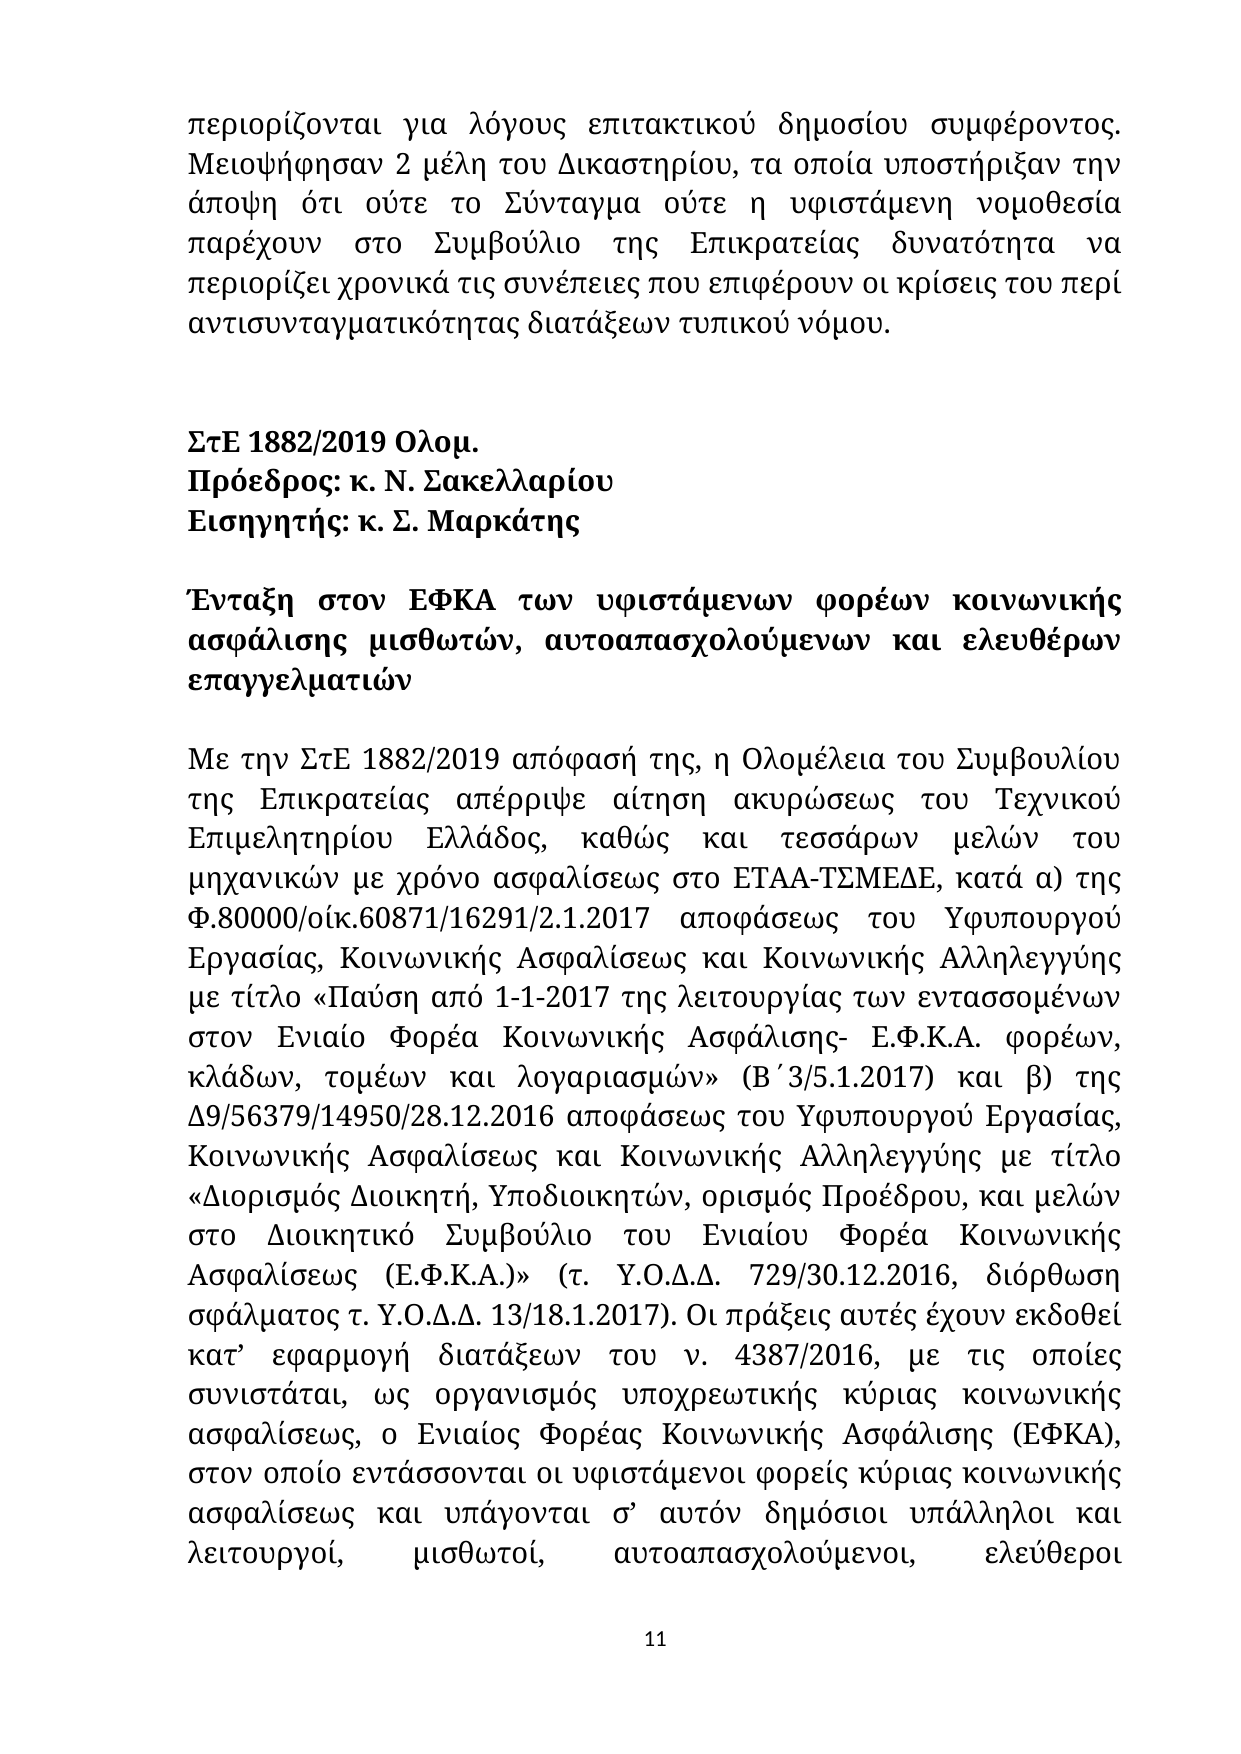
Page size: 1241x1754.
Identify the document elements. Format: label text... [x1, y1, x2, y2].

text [187, 103, 1122, 342]
text Πρόεδρος: κ. Ν. Σακελλαρίου [187, 461, 1122, 500]
text Ένταξη στον ΕΦΚΑ των υφιστάμενων φορέων κοινωνικής ασφάλισης μισθωτών, αυτοαπασχολούμενων και ελευθέρων επαγγελματιών [187, 580, 1122, 699]
text Εισηγητής: κ. Σ. Μαρκάτης [187, 500, 1122, 540]
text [187, 738, 1122, 1572]
text ΣτΕ 1882/2019 Ολομ. [187, 421, 1122, 461]
